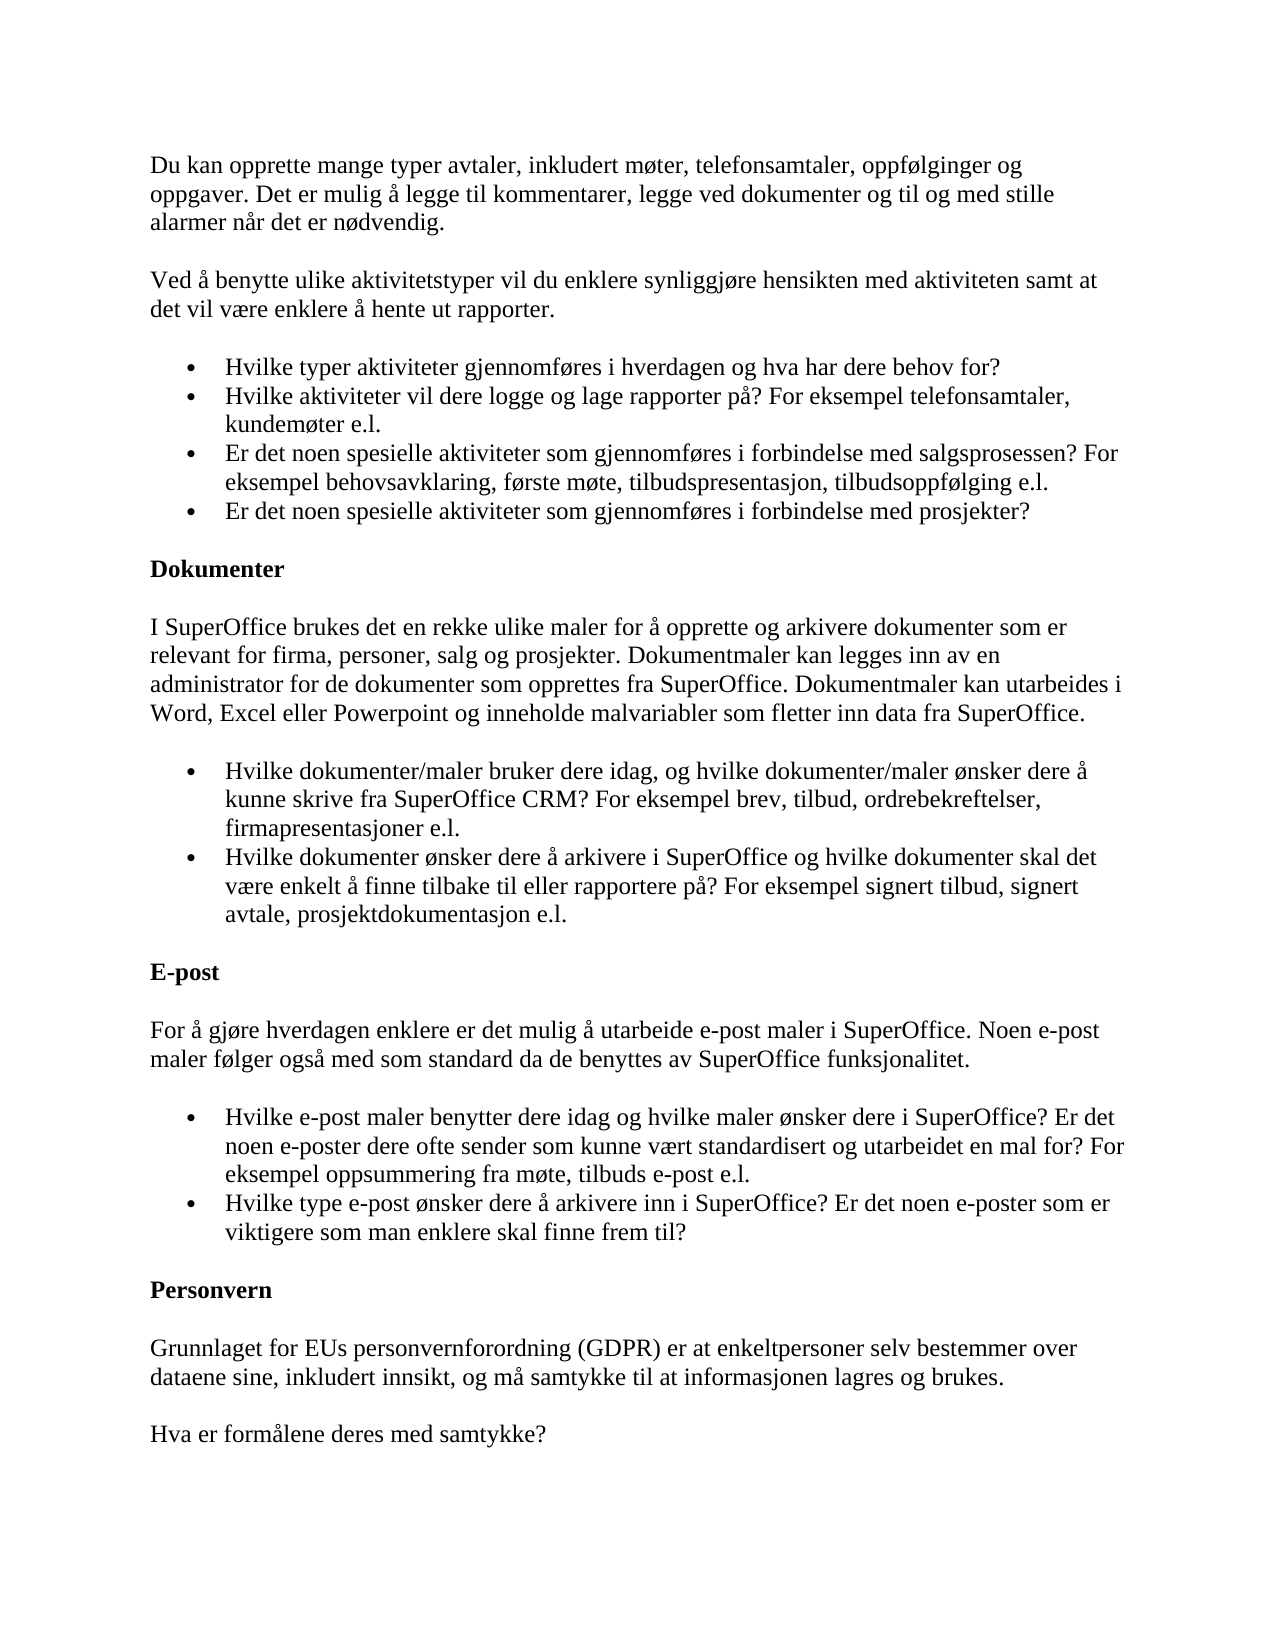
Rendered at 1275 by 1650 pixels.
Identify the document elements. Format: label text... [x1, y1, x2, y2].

text I SuperOffice brukes det en rekke ulike maler for å opprette og arkivere dokumenter som er relevant for firma, personer, salg og prosjekter. Dokumentmaler kan legges inn av en administrator for de dokumenter som opprettes fra SuperOffice. Dokumentmaler kan utarbeides i Word, Excel eller Powerpoint og inneholde malvariabler som fletter inn data fra SuperOffice. [150, 612, 1125, 727]
text Grunnlaget for EUs personvernforordning (GDPR) er at enkeltpersoner selv bestemmer over dataene sine, inkludert innsikt, og må samtykke til at informasjonen lagres og brukes. [150, 1333, 1125, 1390]
text For å gjøre hverdagen enklere er det mulig å utarbeide e-post maler i SuperOffice. Noen e-post maler følger også med som standard da de benyttes av SuperOffice funksjonalitet. [150, 1015, 1125, 1073]
text Dokumenter [150, 554, 1125, 582]
text Personvern [150, 1275, 1125, 1304]
list Hvilke type e-post ønsker dere å arkivere inn i SuperOffice? Er det noen e-poster som er viktigere som man enklere skal finne frem til? [187, 1188, 1125, 1246]
list Er det noen spesielle aktiviteter som gjennomføres i forbindelse med prosjekter? [187, 496, 1125, 524]
text E-post [150, 957, 1125, 986]
text Hva er formålene deres med samtykke? [150, 1419, 1125, 1448]
list Hvilke e-post maler benytter dere idag og hvilke maler ønsker dere i SuperOffice? Er det noen e-poster dere ofte sender som kunne vært standardisert og utarbeidet en mal for? For eksempel oppsummering fra møte, tilbuds e-post e.l. [187, 1102, 1125, 1188]
text Du kan opprette mange typer avtaler, inkludert møter, telefonsamtaler, oppfølginger og oppgaver. Det er mulig å legge til kommentarer, legge ved dokumenter og til og med stille alarmer når det er nødvendig. [150, 150, 1125, 236]
text Ved å benytte ulike aktivitetstyper vil du enklere synliggjøre hensikten med aktiviteten samt at det vil være enklere å hente ut rapporter. [150, 265, 1125, 323]
list Hvilke aktiviteter vil dere logge og lage rapporter på? For eksempel telefonsamtaler, kundemøter e.l. [187, 381, 1125, 438]
list Er det noen spesielle aktiviteter som gjennomføres i forbindelse med salgsprosessen? For eksempel behovsavklaring, første møte, tilbudspresentasjon, tilbudsoppfølging e.l. [187, 438, 1125, 496]
list Hvilke dokumenter ønsker dere å arkivere i SuperOffice og hvilke dokumenter skal det være enkelt å finne tilbake til eller rapportere på? For eksempel signert tilbud, signert avtale, prosjektdokumentasjon e.l. [187, 842, 1125, 928]
list Hvilke typer aktiviteter gjennomføres i hverdagen og hva har dere behov for? [187, 352, 1125, 381]
list Hvilke dokumenter/maler bruker dere idag, og hvilke dokumenter/maler ønsker dere å kunne skrive fra SuperOffice CRM? For eksempel brev, tilbud, ordrebekreftelser, firmapresentasjoner e.l. [187, 756, 1125, 842]
